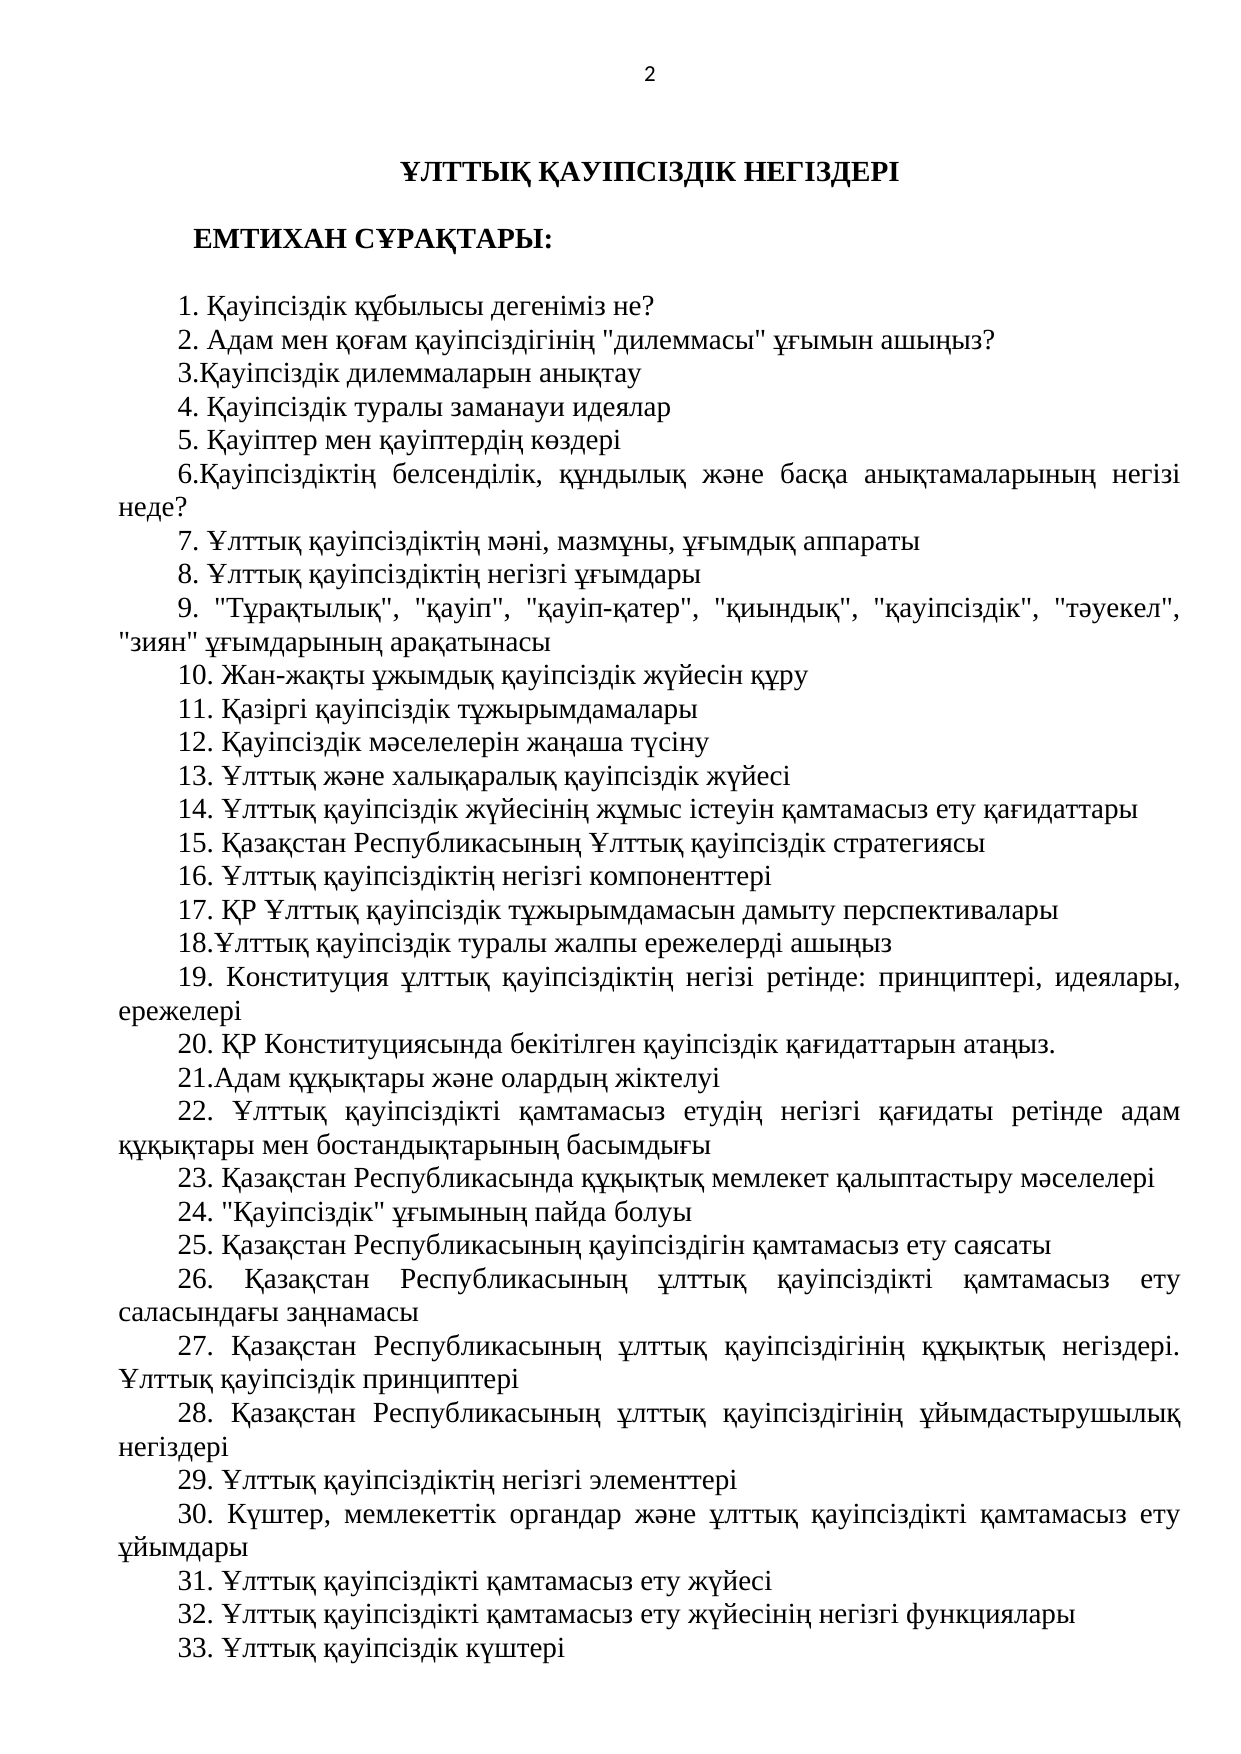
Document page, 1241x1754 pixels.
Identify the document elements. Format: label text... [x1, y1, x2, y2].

text 21.Адам құқықтары және олардың жіктелуі [118, 1060, 1181, 1093]
text 30. Күштер, мемлекеттік органдар және ұлттық қауіпсіздікті қамтамасыз ету ұйымдары [118, 1496, 1181, 1563]
text 20. ҚР Конституциясында бекітілген қауіпсіздік қағидаттарын атаңыз. [118, 1026, 1181, 1060]
text ЕМТИХАН СҰРАҚТАРЫ: [193, 221, 1181, 255]
text 1. Қауіпсіздік құбылысы дегеніміз не? [118, 288, 1181, 322]
text 22. Ұлттық қауіпсіздікті қамтамасыз етудің негізгі қағидаты ретінде адам құқықтары мен бостандықтарының басымдығы [118, 1093, 1181, 1160]
text ҰЛТТЫҚ ҚАУІПСІЗДІК НЕГІЗДЕРІ [118, 154, 1181, 188]
text 24. "Қауіпсіздік" ұғымының пайда болуы [118, 1194, 1181, 1227]
text 12. Қауіпсіздік мәселелерін жаңаша түсіну [118, 724, 1181, 758]
text 27. Қазақстан Республикасының ұлттық қауіпсіздігінің құқықтық негіздері. Ұлттық қауіпсіздік принциптері [118, 1328, 1181, 1395]
text 15. Қазақстан Республикасының Ұлттық қауіпсіздік стратегиясы [118, 825, 1181, 858]
text 26. Қазақстан Республикасының ұлттық қауіпсіздікті қамтамасыз ету саласындағы заңнамасы [118, 1261, 1181, 1328]
text 29. Ұлттық қауіпсіздіктің негізгі элементтері [118, 1462, 1181, 1496]
text 8. Ұлттық қауіпсіздіктің негізгі ұғымдары [118, 557, 1181, 590]
text 9. "Тұрақтылық", "қауіп", "қауіп-қатер", "қиындық", "қауіпсіздік", "тәуекел", "зиян" ұғымдарының арақатынасы [118, 590, 1181, 657]
text 2. Адам мен қоғам қауіпсіздігінің "дилеммасы" ұғымын ашыңыз? [118, 322, 1181, 355]
text 4. Қауіпсіздік туралы заманауи идеялар [118, 389, 1181, 422]
text 16. Ұлттық қауіпсіздіктің негізгі компоненттері [118, 858, 1181, 892]
text 28. Қазақстан Республикасының ұлттық қауіпсіздігінің ұйымдастырушылық негіздері [118, 1395, 1181, 1462]
text 18.Ұлттық қауіпсіздік туралы жалпы ережелерді ашыңыз [118, 926, 1181, 959]
text 14. Ұлттық қауіпсіздік жүйесінің жұмыс істеуін қамтамасыз ету қағидаттары [118, 791, 1181, 825]
text 17. ҚР Ұлттық қауіпсіздік тұжырымдамасын дамыту перспективалары [118, 892, 1181, 926]
text 3.Қауіпсіздік дилеммаларын анықтау [118, 355, 1181, 389]
text 11. Қазіргі қауіпсіздік тұжырымдамалары [118, 691, 1181, 724]
text 31. Ұлттық қауіпсіздікті қамтамасыз ету жүйесі [118, 1563, 1181, 1596]
text 25. Қазақстан Республикасының қауіпсіздігін қамтамасыз ету саясаты [118, 1227, 1181, 1261]
text 5. Қауіптер мен қауіптердің көздері [118, 422, 1181, 456]
text 13. Ұлттық және халықаралық қауіпсіздік жүйесі [118, 758, 1181, 791]
text 6.Қауіпсіздіктің белсенділік, құндылық және басқа анықтамаларының негізі неде? [118, 456, 1181, 523]
text 32. Ұлттық қауіпсіздікті қамтамасыз ету жүйесінің негізгі функциялары [118, 1596, 1181, 1630]
text 10. Жан-жақты ұжымдық қауіпсіздік жүйесін құру [118, 657, 1181, 691]
text 23. Қазақстан Республикасында құқықтық мемлекет қалыптастыру мәселелері [118, 1160, 1181, 1194]
text 7. Ұлттық қауіпсіздіктің мәні, мазмұны, ұғымдық аппараты [118, 523, 1181, 557]
text 33. Ұлттық қауіпсіздік күштері [118, 1630, 1181, 1663]
text 19. Конституция ұлттық қауіпсіздіктің негізі ретінде: принциптері, идеялары, ережелері [118, 959, 1181, 1026]
